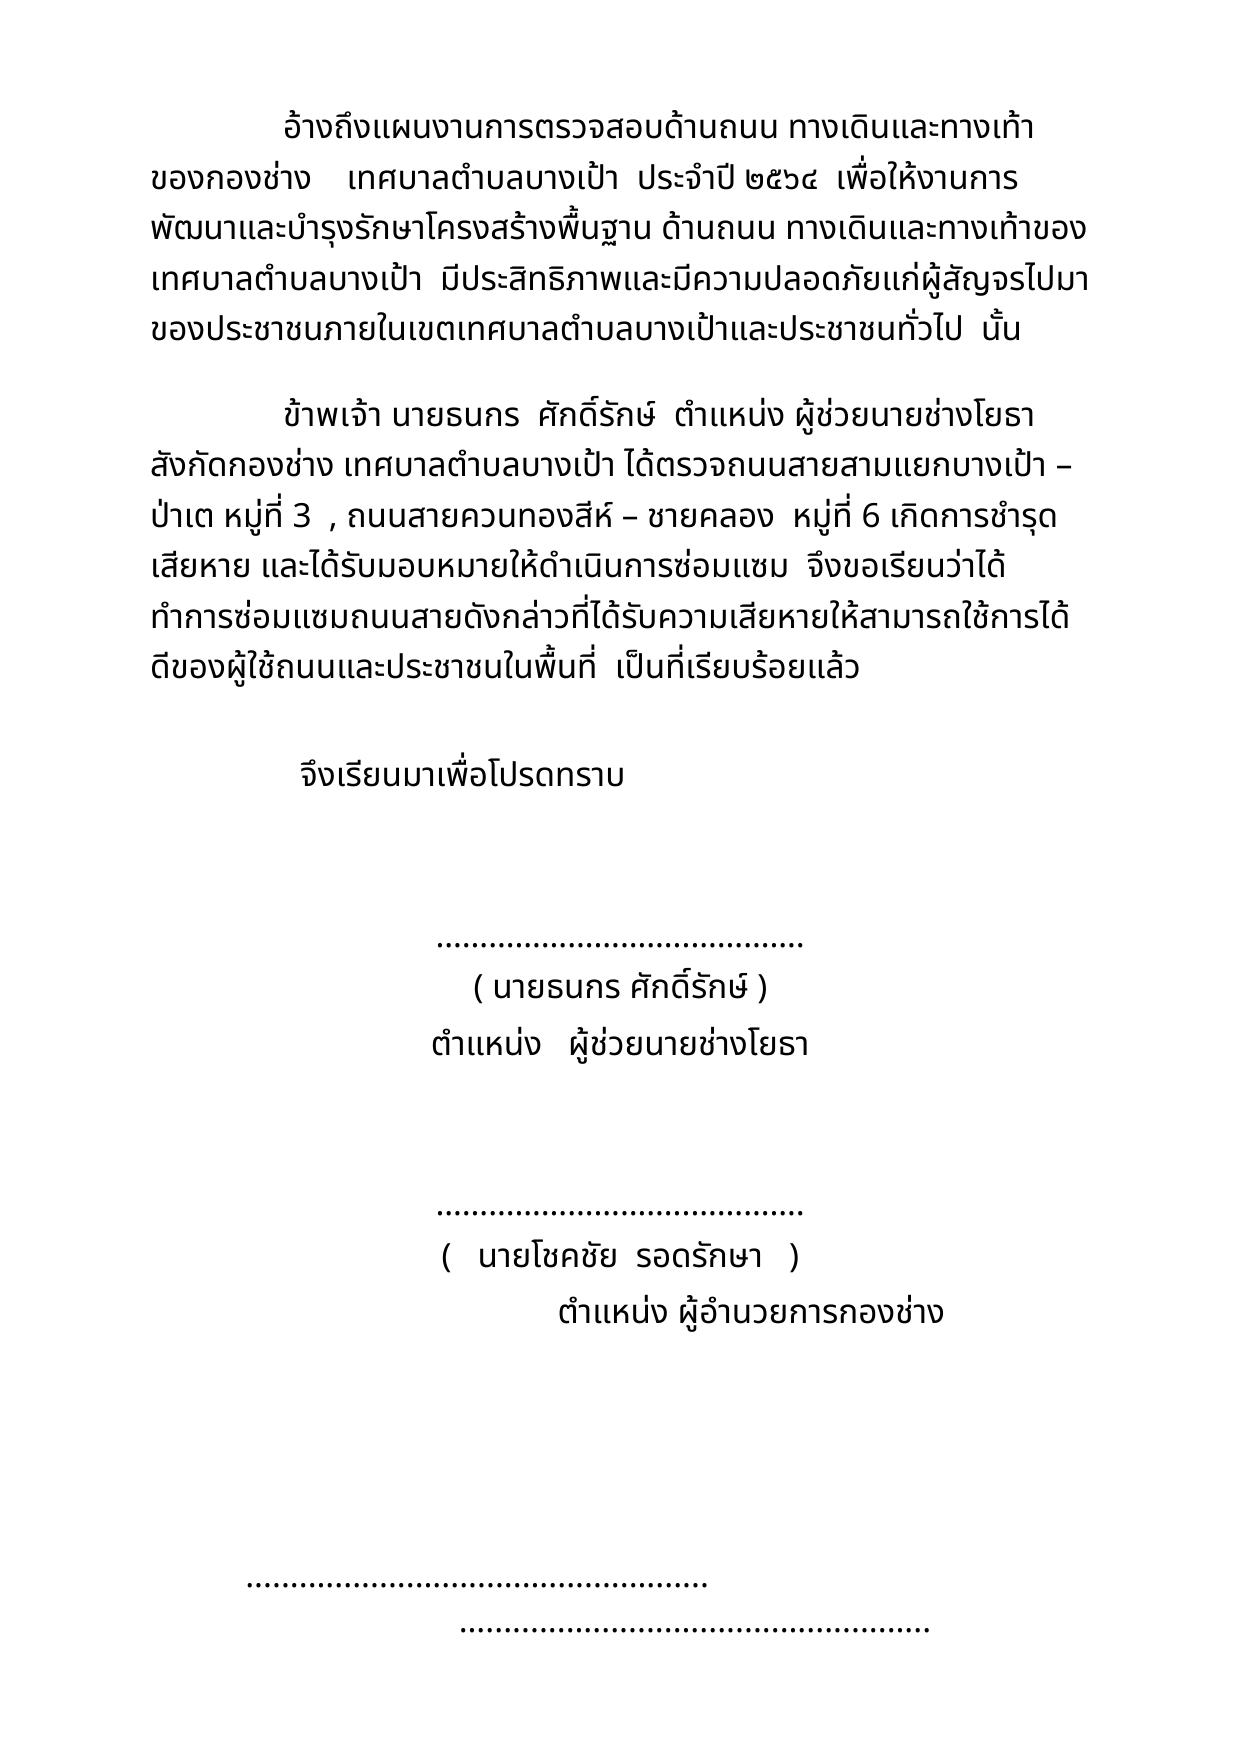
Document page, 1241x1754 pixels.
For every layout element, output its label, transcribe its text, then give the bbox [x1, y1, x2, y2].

title ( นายธนกร ศักดิ์รักษ์ ) [150, 963, 1090, 1014]
title ………………………..…………. [150, 1180, 1090, 1225]
title ตำแหน่ง ผู้ช่วยนายช่างโยธา [150, 1020, 1090, 1070]
title ตำแหน่ง ผู้อำนวยการกองช่าง [150, 1288, 1090, 1339]
title จึงเรียนมาเพื่อโปรดทราบ [150, 751, 1090, 802]
subtitle ข้าพเจ้า นายธนกร ศักดิ์รักษ์ ตำแหน่ง ผู้ช่วยนายช่างโยธา สังกัดกองช่าง เทศบาลตำบลบางเป้า ได้ตรวจถนนสายสามแยกบางเป้า – ป่าเต หมู่ที่ 3 , ถนนสายควนทองสีห์ – ชายคลอง หมู่ที่ 6 เกิดการชำรุดเสียหาย และได้รับมอบหมายให้ดำเนินการซ่อมแซม จึงขอเรียนว่าได้ทำการซ่อมแซมถนนสายดังกล่าวที่ได้รับความเสียหายให้สามารถใช้การได้ดีของผู้ใช้ถนนและประชาชนในพื้นที่ เป็นที่เรียบร้อยแล้ว [150, 391, 1090, 693]
title ………………………..…………. [150, 911, 1090, 957]
title ( นายโชคชัย รอดรักษา ) [150, 1232, 1090, 1282]
title .................................................... ..................................................... [150, 1552, 1090, 1643]
subtitle อ้างถึงแผนงานการตรวจสอบด้านถนน ทางเดินและทางเท้า ของกองช่าง เทศบาลตำบลบางเป้า ประจำปี ๒๕๖๔ เพื่อให้งานการพัฒนาและบำรุงรักษาโครงสร้างพื้นฐาน ด้านถนน ทางเดินและทางเท้าของเทศบาลตำบลบางเป้า มีประสิทธิภาพและมีความปลอดภัยแก่ผู้สัญจรไปมาของประชาชนภายในเขตเทศบาลตำบลบางเป้าและประชาชนทั่วไป นั้น [150, 103, 1090, 356]
